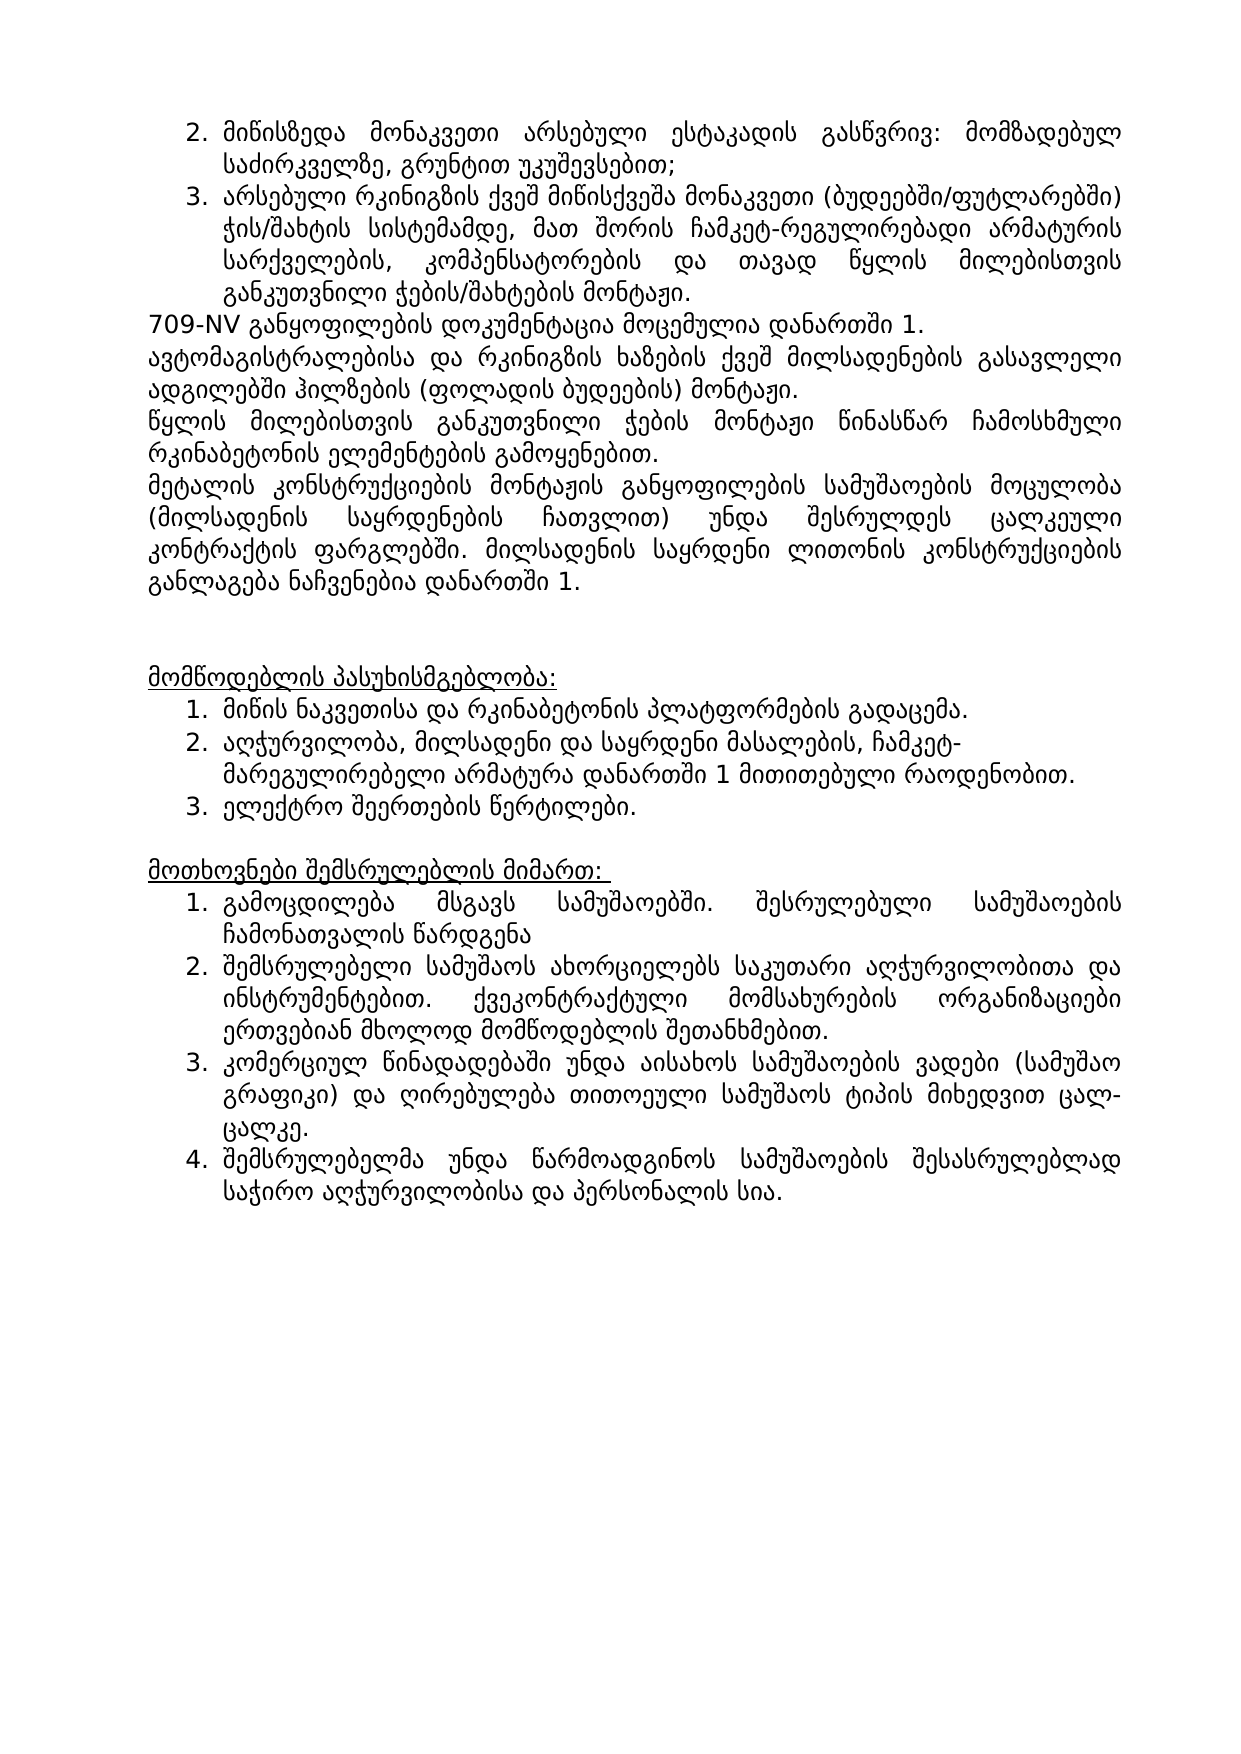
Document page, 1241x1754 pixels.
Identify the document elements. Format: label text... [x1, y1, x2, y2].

list შემსრულებელმა უნდა წარმოადგინოს სამუშაოების შესასრულებლად საჭირო აღჭურვილობისა და პერსონალის სია. [185, 1145, 1122, 1206]
text მეტალის კონსტრუქციების მონტაჟის განყოფილების სამუშაოების მოცულობა (მილსადენის საყრდენების ჩათვლით) უნდა შესრულდეს ცალკეული კონტრაქტის ფარგლებში. მილსადენის საყრდენი ლითონის კონსტრუქციების განლაგება ნაჩვენებია დანართში 1. [148, 471, 1122, 596]
text მომწოდებლის პასუხისმგებლობა: [148, 663, 1122, 693]
list არსებული რკინიგზის ქვეშ მიწისქვეშა მონაკვეთი (ბუდეებში/ფუტლარებში) ჭის/შახტის სისტემამდე, მათ შორის ჩამკეტ-რეგულირებადი არმატურის სარქველების, კომპენსატორების და თავად წყლის მილებისთვის განკუთვნილი ჭების/შახტების მონტაჟი. [185, 182, 1122, 308]
text 709-NV განყოფილების დოკუმენტაცია მოცემულია დანართში 1. [148, 311, 1122, 340]
list ელექტრო შეერთების წერტილები. [185, 792, 1122, 821]
list კომერციულ წინადადებაში უნდა აისახოს სამუშაოების ვადები (სამუშაო გრაფიკი) და ღირებულება თითოეული სამუშაოს ტიპის მიხედვით ცალ-ცალკე. [185, 1048, 1122, 1142]
text წყლის მილებისთვის განკუთვნილი ჭების მონტაჟი წინასწარ ჩამოსხმული რკინაბეტონის ელემენტების გამოყენებით. [148, 407, 1122, 468]
list აღჭურვილობა, მილსადენი და საყრდენი მასალების, ჩამკეტ-მარეგულირებელი არმატურა დანართში 1 მითითებული რაოდენობით. [185, 728, 1122, 789]
text ავტომაგისტრალებისა და რკინიგზის ხაზების ქვეშ მილსადენების გასავლელი ადგილებში ჰილზების (ფოლადის ბუდეების) მონტაჟი. [148, 343, 1122, 404]
list მიწის ნაკვეთისა და რკინაბეტონის პლატფორმების გადაცემა. [185, 696, 1122, 725]
list გამოცდილება მსგავს სამუშაოებში. შესრულებული სამუშაოების ჩამონათვალის წარდგენა [185, 888, 1122, 949]
list მიწისზედა მონაკვეთი არსებული ესტაკადის გასწვრივ: მომზადებულ საძირკველზე, გრუნტით უკუშევსებით; [185, 118, 1122, 179]
text მოთხოვნები შემსრულებლის მიმართ: [148, 856, 1122, 885]
list შემსრულებელი სამუშაოს ახორციელებს საკუთარი აღჭურვილობითა და ინსტრუმენტებით. ქვეკონტრაქტული მომსახურების ორგანიზაციები ერთვებიან მხოლოდ მომწოდებლის შეთანხმებით. [185, 952, 1122, 1046]
